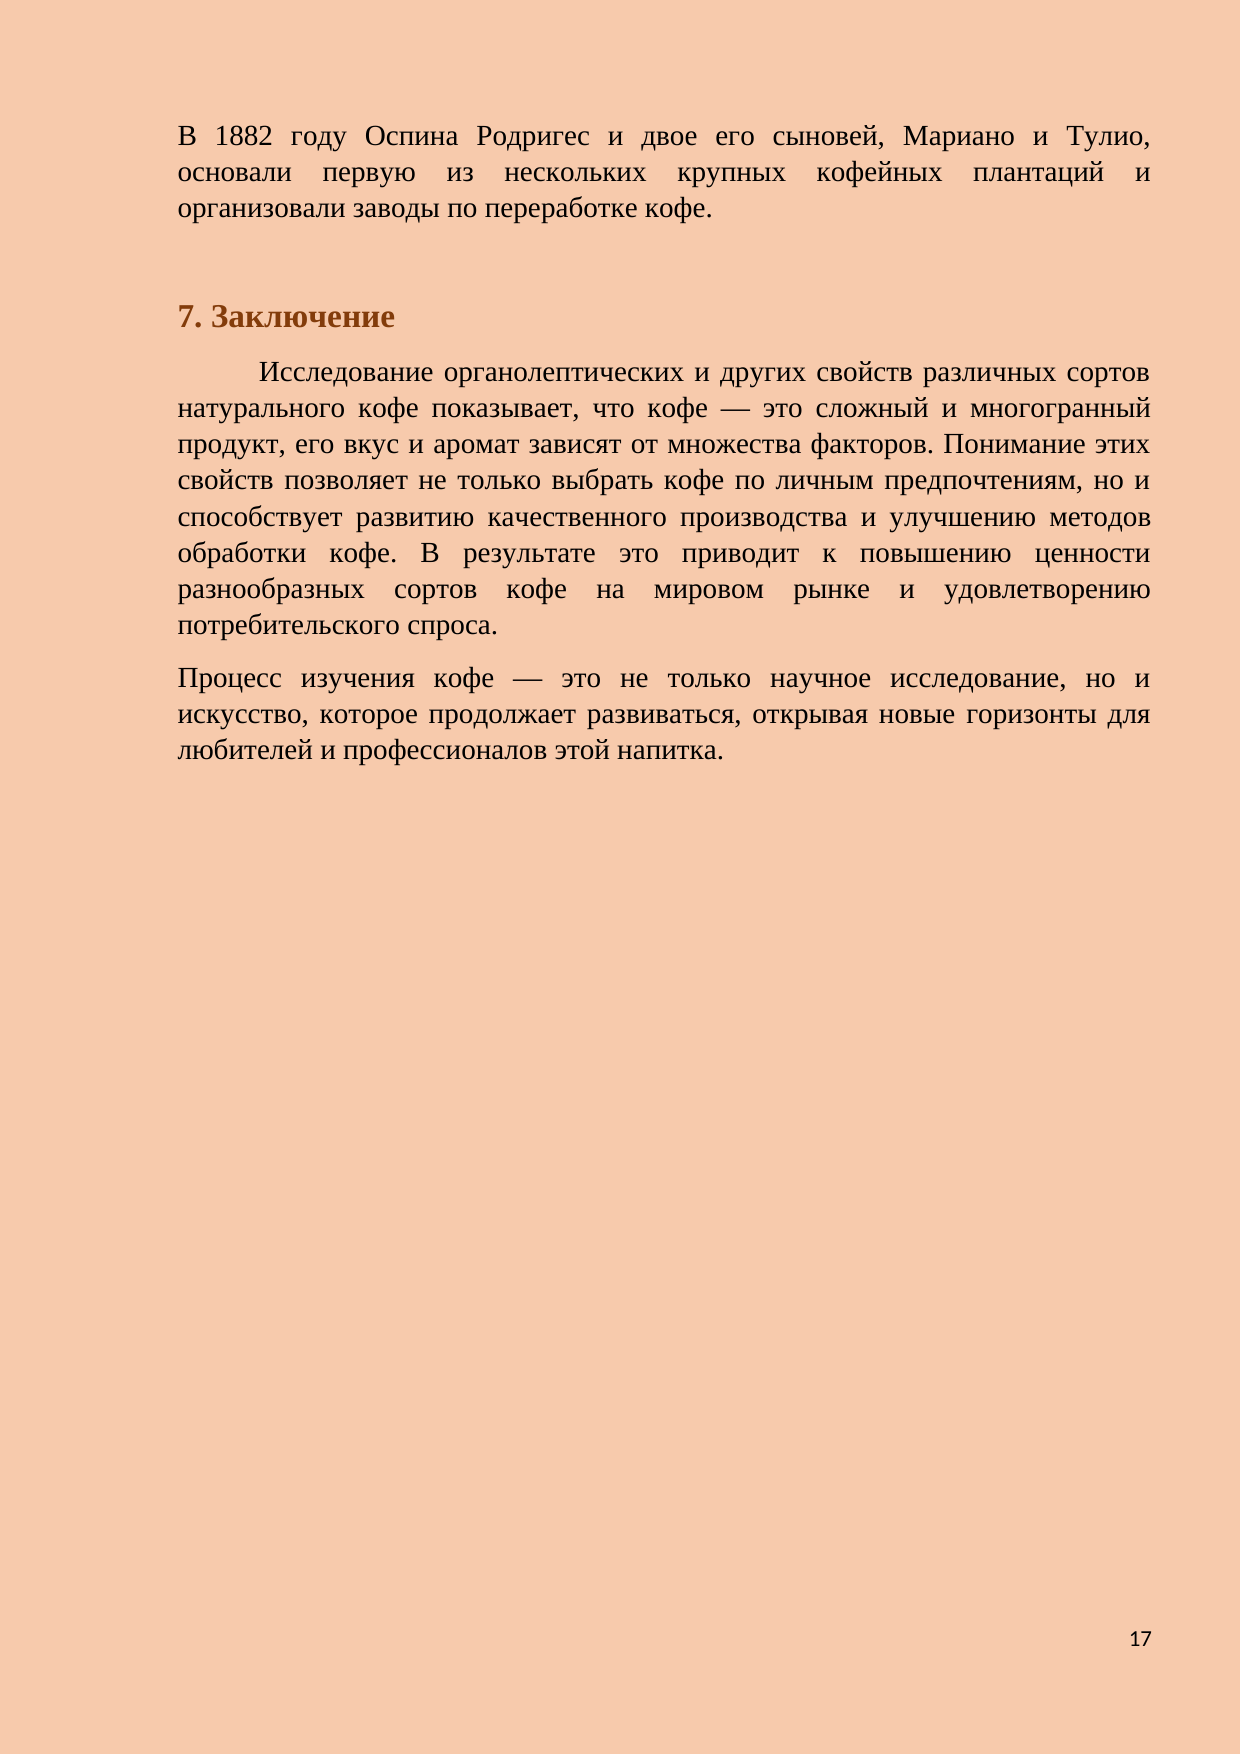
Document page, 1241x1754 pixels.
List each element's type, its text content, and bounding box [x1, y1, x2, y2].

text Исследование органолептических и других свойств различных сортов натурального кофе показывает, что кофе — это сложный и многогранный продукт, его вкус и аромат зависят от множества факторов. Понимание этих свойств позволяет не только выбрать кофе по личным предпочтениям, но и способствует развитию качественного производства и улучшению методов обработки кофе. В результате это приводит к повышению ценности разнообразных сортов кофе на мировом рынке и удовлетворению потребительского спроса. [177, 354, 1152, 641]
text В 1882 году Оспина Родригес и двое его сыновей, Мариано и Тулио, основали первую из нескольких крупных кофейных плантаций и организовали заводы по переработке кофе. [177, 118, 1152, 224]
text 7. Заключение [177, 296, 1152, 334]
text Процесс изучения кофе — это не только научное исследование, но и искусство, которое продолжает развиваться, открывая новые горизонты для любителей и профессионалов этой напитка. [177, 660, 1152, 766]
